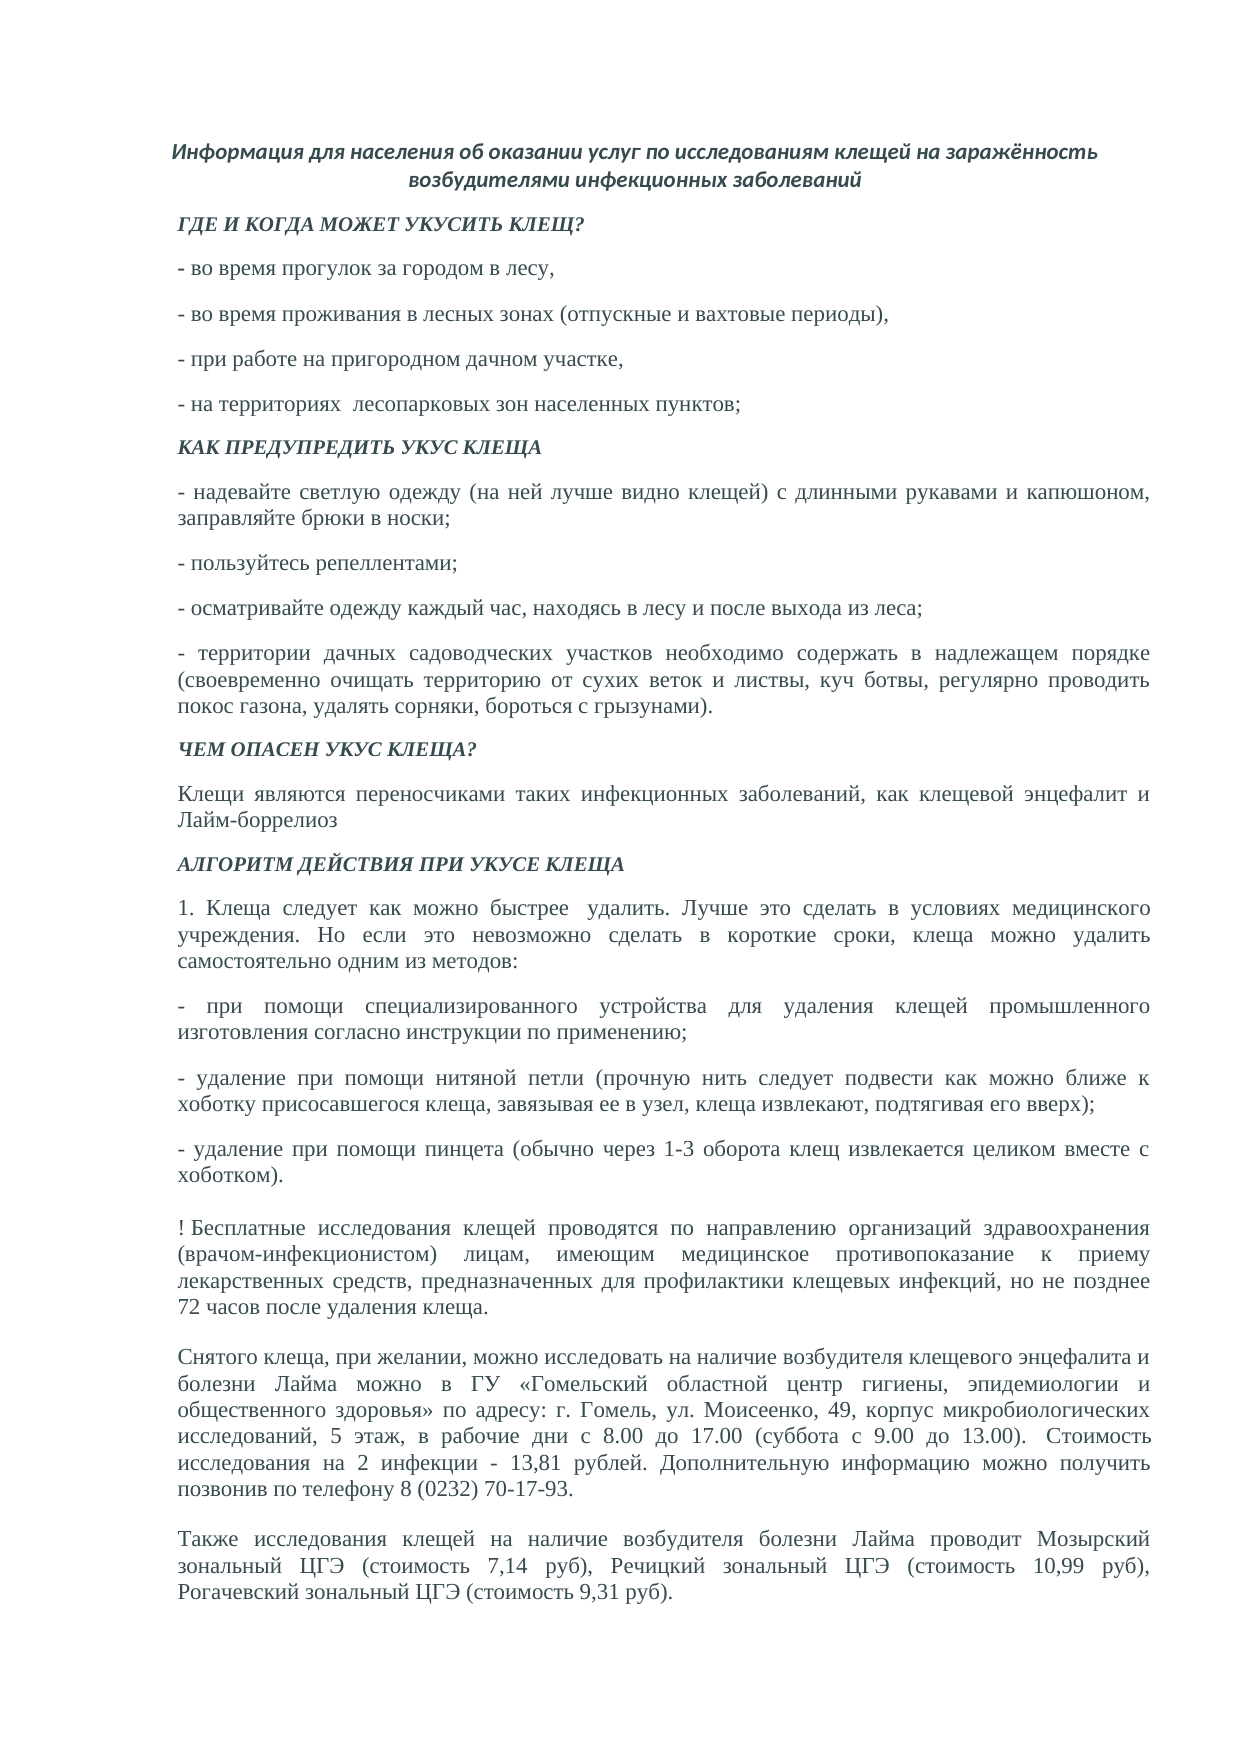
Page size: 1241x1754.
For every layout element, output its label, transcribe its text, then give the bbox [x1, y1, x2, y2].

text - территории дачных садоводческих участков необходимо содержать в надлежащем порядке (своевременно очищать территорию от сухих веток и листвы, куч ботвы, регулярно проводить покос газона, удалять сорняки, бороться с грызунами). [177, 639, 1152, 718]
text КАК ПРЕДУПРЕДИТЬ УКУС КЛЕЩА [177, 435, 1152, 459]
text - удаление при помощи нитяной петли (прочную нить следует подвести как можно ближе к хоботку присосавшегося клеща, завязывая ее в узел, клеща извлекают, подтягивая его вверх); [177, 1063, 1152, 1116]
text - при помощи специализированного устройства для удаления клещей промышленного изготовления согласно инструкции по применению; [177, 992, 1152, 1045]
text - пользуйтесь репеллентами; [177, 549, 1152, 576]
text ЧЕМ ОПАСЕН УКУС КЛЕЩА? [177, 737, 1152, 761]
text - осматривайте одежду каждый час, находясь в лесу и после выхода из леса; [177, 594, 1152, 621]
text ! Бесплатные исследования клещей проводятся по направлению организаций здравоохранения (врачом-инфекционистом) лицам, имеющим медицинское противопоказание к приему лекарственных средств, предназначенных для профилактики клещевых инфекций, но не позднее 72 часов после удаления клеща. [177, 1214, 1152, 1319]
text АЛГОРИТМ ДЕЙСТВИЯ ПРИ УКУСЕ КЛЕЩА [177, 851, 1152, 876]
text ГДЕ И КОГДА МОЖЕТ УКУСИТЬ КЛЕЩ? [177, 212, 1152, 236]
text - надевайте светлую одежду (на ней лучше видно клещей) с длинными рукавами и капюшоном, заправляйте брюки в носки; [177, 478, 1152, 530]
text Снятого клеща, при желании, можно исследовать на наличие возбудителя клещевого энцефалита и болезни Лайма можно в ГУ «Гомельский областной центр гигиены, эпидемиологии и общественного здоровья» по адресу: г. Гомель, ул. Моисеенко, 49, корпус микробиологических исследований, 5 этаж, в рабочие дни с 8.00 до 17.00 (суббота с 9.00 до 13.00). Стоимость исследования на 2 инфекции - 13,81 рублей. Дополнительную информацию можно получить позвонив по телефону 8 (0232) 70-17-93. [177, 1343, 1152, 1502]
text - на территориях лесопарковых зон населенных пунктов; [177, 390, 1152, 416]
text Информация для населения об оказании услуг по исследованиям клещей на заражённость возбудителями инфекционных заболеваний [118, 137, 1152, 193]
text - удаление при помощи пинцета (обычно через 1-3 оборота клещ извлекается целиком вместе с хоботком). [177, 1135, 1152, 1188]
text - во время проживания в лесных зонах (отпускные и вахтовые периоды), [177, 299, 1152, 326]
text Клещи являются переносчиками таких инфекционных заболеваний, как клещевой энцефалит и Лайм-боррелиоз [177, 780, 1152, 833]
text - при работе на пригородном дачном участке, [177, 345, 1152, 371]
text Также исследования клещей на наличие возбудителя болезни Лайма проводит Мозырский зональный ЦГЭ (стоимость 7,14 руб), Речицкий зональный ЦГЭ (стоимость 10,99 руб), Рогачевский зональный ЦГЭ (стоимость 9,31 руб). [177, 1526, 1152, 1604]
text - во время прогулок за городом в лесу, [177, 254, 1152, 281]
text 1. Клеща следует как можно быстрее удалить. Лучше это сделать в условиях медицинского учреждения. Но если это невозможно сделать в короткие сроки, клеща можно удалить самостоятельно одним из методов: [177, 894, 1152, 973]
